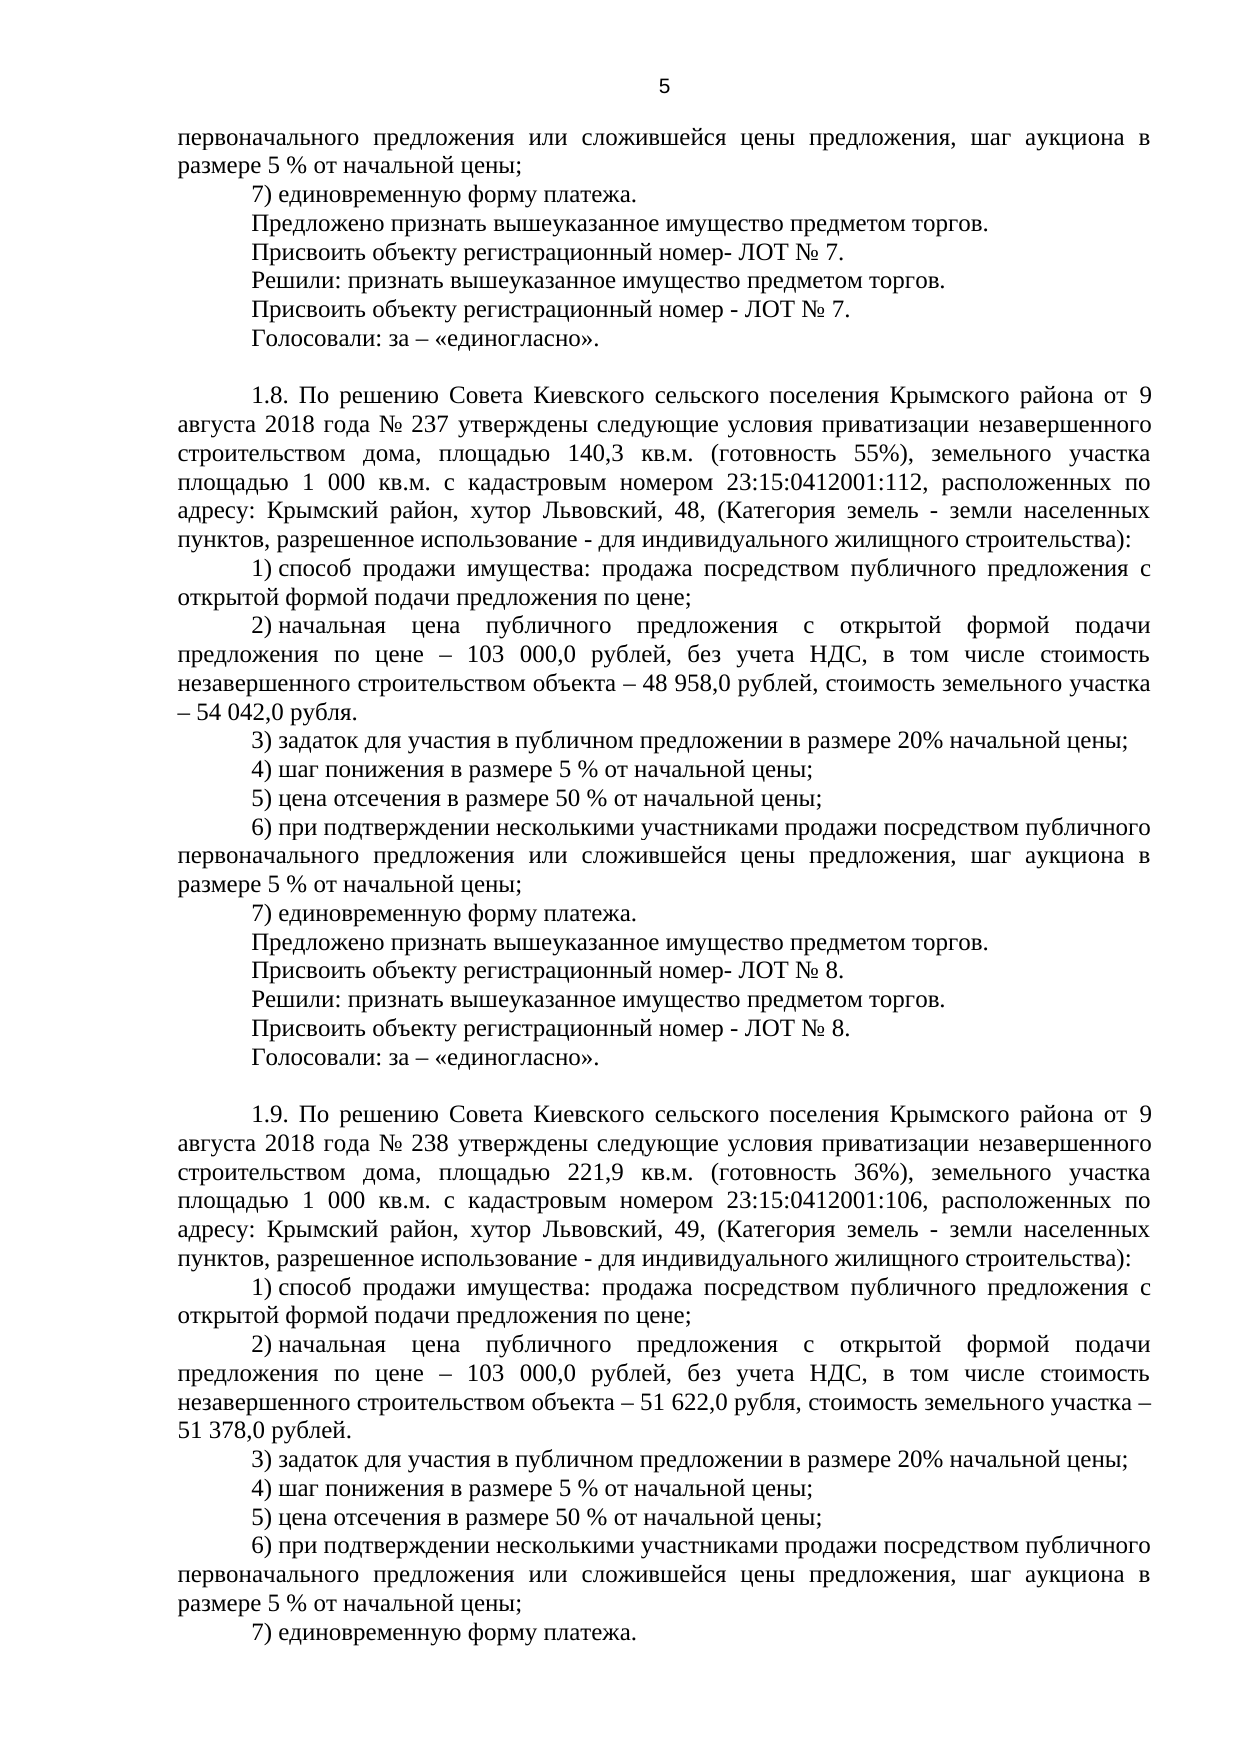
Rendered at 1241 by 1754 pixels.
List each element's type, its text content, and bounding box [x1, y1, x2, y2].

text Присвоить объекту регистрационный номер- ЛОТ № 7. [251, 237, 1152, 265]
text Голосовали: за – «единогласно». [177, 323, 1152, 352]
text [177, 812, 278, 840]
text 5) цена отсечения в размере 50 % от начальной цены; [177, 1502, 1152, 1530]
text 4) шаг понижения в размере 5 % от начальной цены; [177, 754, 1152, 783]
text 3) задаток для участия в публичном предложении в размере 20% начальной цены; [177, 1444, 1152, 1473]
text Присвоить объекту регистрационный номер- ЛОТ № 8. [251, 955, 1152, 984]
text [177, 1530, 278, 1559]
text Голосовали: за – «единогласно». [177, 1042, 1152, 1070]
text 2) начальная цена публичного предложения с открытой формой подачи предложения по цене – 103 000,0 рублей, без учета НДС, в том числе стоимость незавершенного строительством объекта – 51 622,0 рубля, стоимость земельного участка – 51 378,0 рублей. [177, 1329, 1152, 1444]
text 7) единовременную форму платежа. [177, 179, 1152, 208]
text 7) единовременную форму платежа. [177, 898, 1152, 927]
text Решили: признать вышеуказанное имущество предметом торгов. [251, 984, 1152, 1013]
text Присвоить объекту регистрационный номер - ЛОТ № 7. [251, 294, 1152, 323]
text 2) начальная цена публичного предложения с открытой формой подачи предложения по цене – 103 000,0 рублей, без учета НДС, в том числе стоимость незавершенного строительством объекта – 48 958,0 рублей, стоимость земельного участка – 54 042,0 рубля. [177, 610, 1152, 725]
text 3) задаток для участия в публичном предложении в размере 20% начальной цены; [177, 725, 1152, 754]
text Предложено признать вышеуказанное имущество предметом торгов. [251, 208, 1152, 237]
text 1.8. По решению Совета Киевского сельского поселения Крымского района от 9 августа 2018 года № 237 утверждены следующие условия приватизации незавершенного строительством дома, площадью 140,3 кв.м. (готовность 55%), земельного участка площадью 1 000 кв.м. с кадастровым номером 23:15:0412001:112, расположенных по адресу: Крымский район, хутор Львовский, 48, (Категория земель - земли населенных пунктов, разрешенное использование - для индивидуального жилищного строительства): [177, 380, 1152, 553]
text 4) шаг понижения в размере 5 % от начальной цены; [177, 1473, 1152, 1502]
text 1.9. По решению Совета Киевского сельского поселения Крымского района от 9 августа 2018 года № 238 утверждены следующие условия приватизации незавершенного строительством дома, площадью 221,9 кв.м. (готовность 36%), земельного участка площадью 1 000 кв.м. с кадастровым номером 23:15:0412001:106, расположенных по адресу: Крымский район, хутор Львовский, 49, (Категория земель - земли населенных пунктов, разрешенное использование - для индивидуального жилищного строительства): [177, 1099, 1152, 1272]
text Предложено признать вышеуказанное имущество предметом торгов. [251, 927, 1152, 955]
text Присвоить объекту регистрационный номер - ЛОТ № 8. [251, 1013, 1152, 1042]
text Решили: признать вышеуказанное имущество предметом торгов. [251, 265, 1152, 294]
text 7) единовременную форму платежа. [177, 1617, 1152, 1645]
text 1) способ продажи имущества: продажа посредством публичного предложения с открытой формой подачи предложения по цене; [177, 553, 1152, 610]
text 1) способ продажи имущества: продажа посредством публичного предложения с открытой формой подачи предложения по цене; [177, 1272, 1152, 1329]
text 5) цена отсечения в размере 50 % от начальной цены; [177, 783, 1152, 812]
